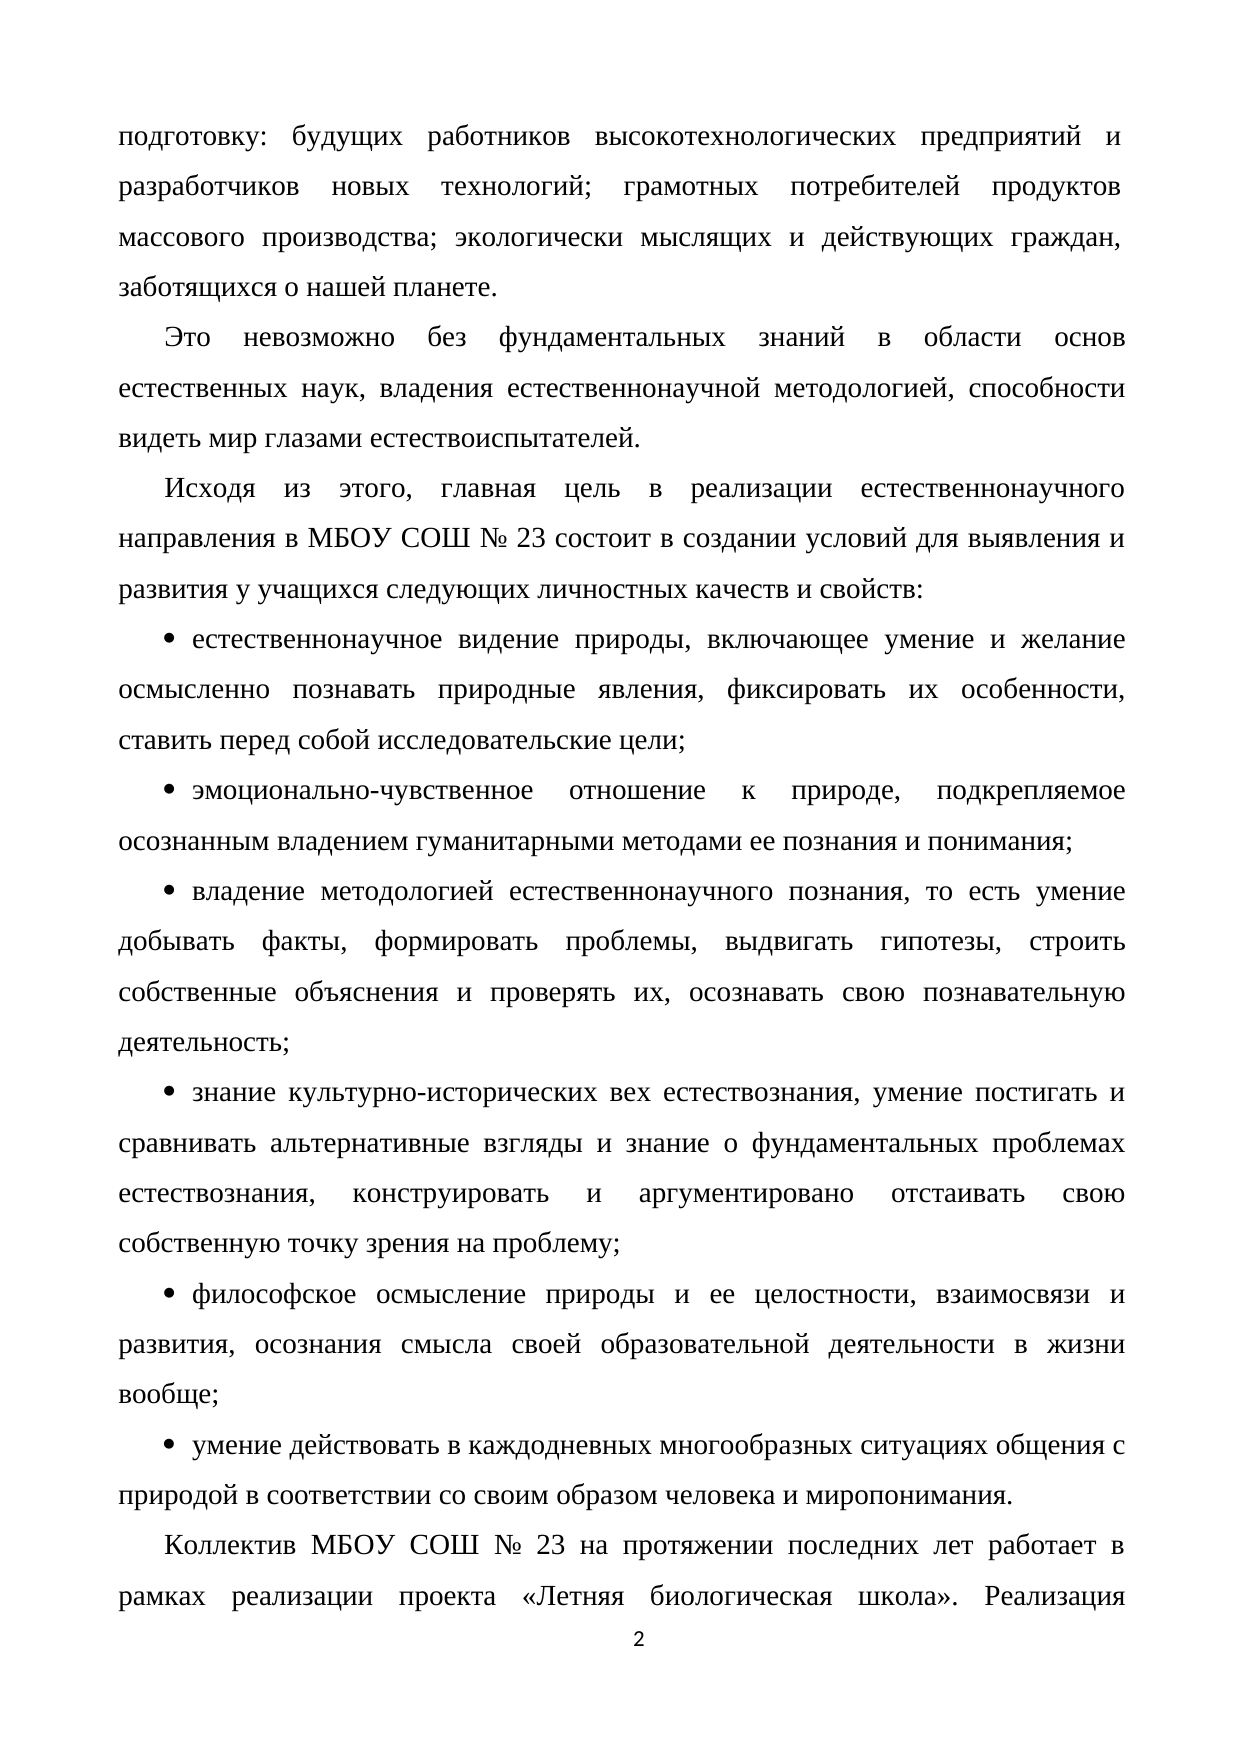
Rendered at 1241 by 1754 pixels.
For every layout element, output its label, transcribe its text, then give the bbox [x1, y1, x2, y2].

text Исходя из этого, главная цель в реализации естественнонаучного направления в МБОУ СОШ № 23 состоит в создании условий для выявления и развития у учащихся следующих личностных качеств и свойств: [118, 470, 1126, 604]
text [118, 1527, 1126, 1611]
list знание культурно-исторических вех естествознания, умение постигать и сравнивать альтернативные взгляды и знание о фундаментальных проблемах естествознания, конструировать и аргументировано отстаивать свою собственную точку зрения на проблему; [118, 1074, 1126, 1259]
list эмоционально-чувственное отношение к природе, подкрепляемое осознанным владением гуманитарными методами ее познания и понимания; [118, 772, 1126, 856]
list естественнонаучное видение природы, включающее умение и желание осмысленно познавать природные явления, фиксировать их особенности, ставить перед собой исследовательские цели; [118, 621, 1126, 756]
list умение действовать в каждодневных многообразных ситуациях общения с природой в соответствии со своим образом человека и миропонимания. [118, 1427, 1126, 1511]
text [118, 118, 1122, 303]
list философское осмысление природы и ее целостности, взаимосвязи и развития, осознания смысла своей образовательной деятельности в жизни вообще; [118, 1276, 1126, 1410]
list владение методологией естественнонаучного познания, то есть умение добывать факты, формировать проблемы, выдвигать гипотезы, строить собственные объяснения и проверять их, осознавать свою познавательную деятельность; [118, 873, 1126, 1058]
text Это невозможно без фундаментальных знаний в области основ естественных наук, владения естественнонаучной методологией, способности видеть мир глазами естествоиспытателей. [118, 319, 1126, 453]
